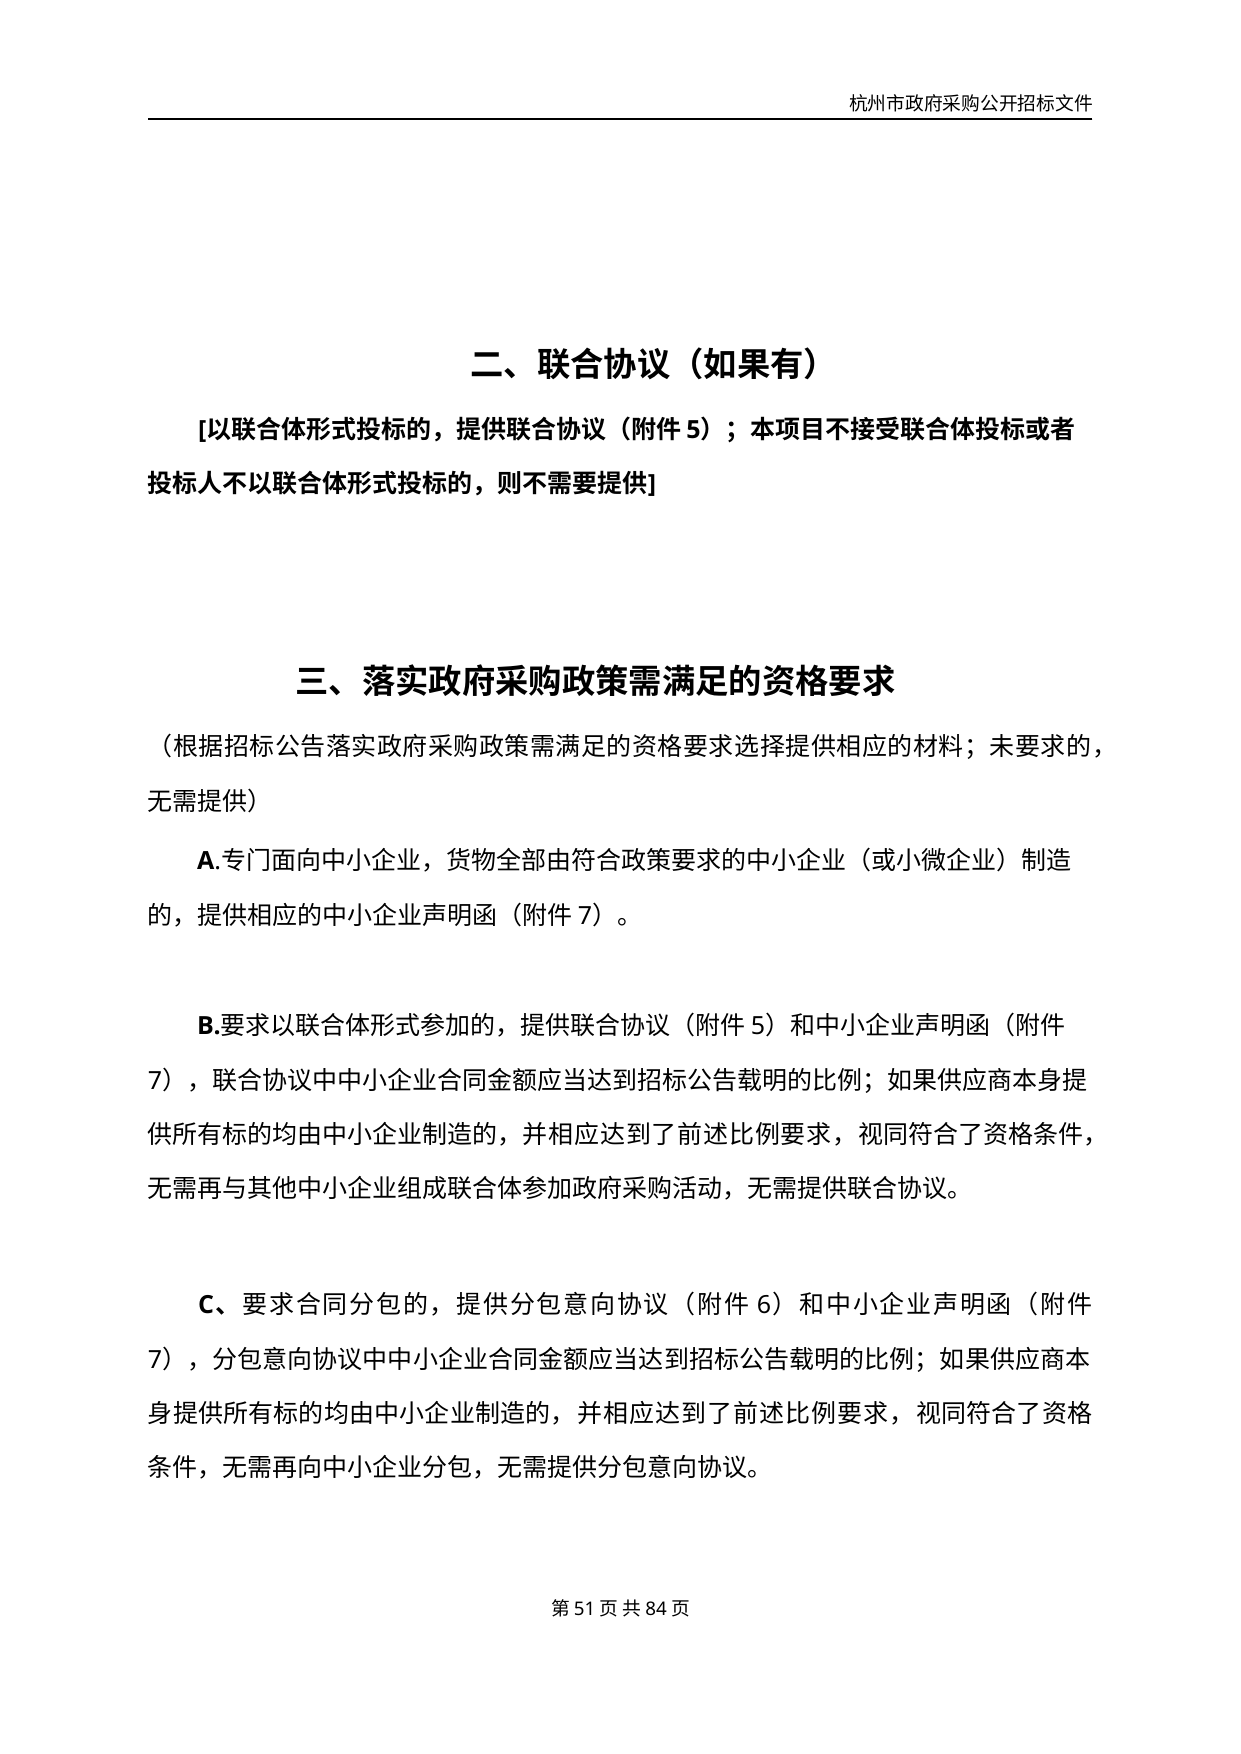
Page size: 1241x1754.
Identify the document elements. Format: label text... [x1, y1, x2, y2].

text C、要求合同分包的，提供分包意向协议（附件6）和中小企业声明函（附件7），分包意向协议中中小企业合同金额应当达到招标公告载明的比例；如果供应商本身提供所有标的均由中小企业制造的，并相应达到了前述比例要求，视同符合了资格条件，无需再向中小企业分包，无需提供分包意向协议。 [148, 1285, 1092, 1484]
text [以联合体形式投标的，提供联合协议（附件5）；本项目不接受联合体投标或者投标人不以联合体形式投标的，则不需要提供] [148, 409, 1092, 500]
text 二、联合协议（如果有） [148, 337, 1092, 386]
text （根据招标公告落实政府采购政策需满足的资格要求选择提供相应的材料；未要求的，无需提供） [148, 727, 1092, 817]
text A.专门面向中小企业，货物全部由符合政策要求的中小企业（或小微企业）制造的，提供相应的中小企业声明函（附件7）。 [148, 841, 1092, 931]
text 三、落实政府采购政策需满足的资格要求 [148, 654, 1042, 703]
text B.要求以联合体形式参加的，提供联合协议（附件5）和中小企业声明函（附件7），联合协议中中小企业合同金额应当达到招标公告载明的比例；如果供应商本身提供所有标的均由中小企业制造的，并相应达到了前述比例要求，视同符合了资格条件，无需再与其他中小企业组成联合体参加政府采购活动，无需提供联合协议。 [148, 1006, 1092, 1205]
